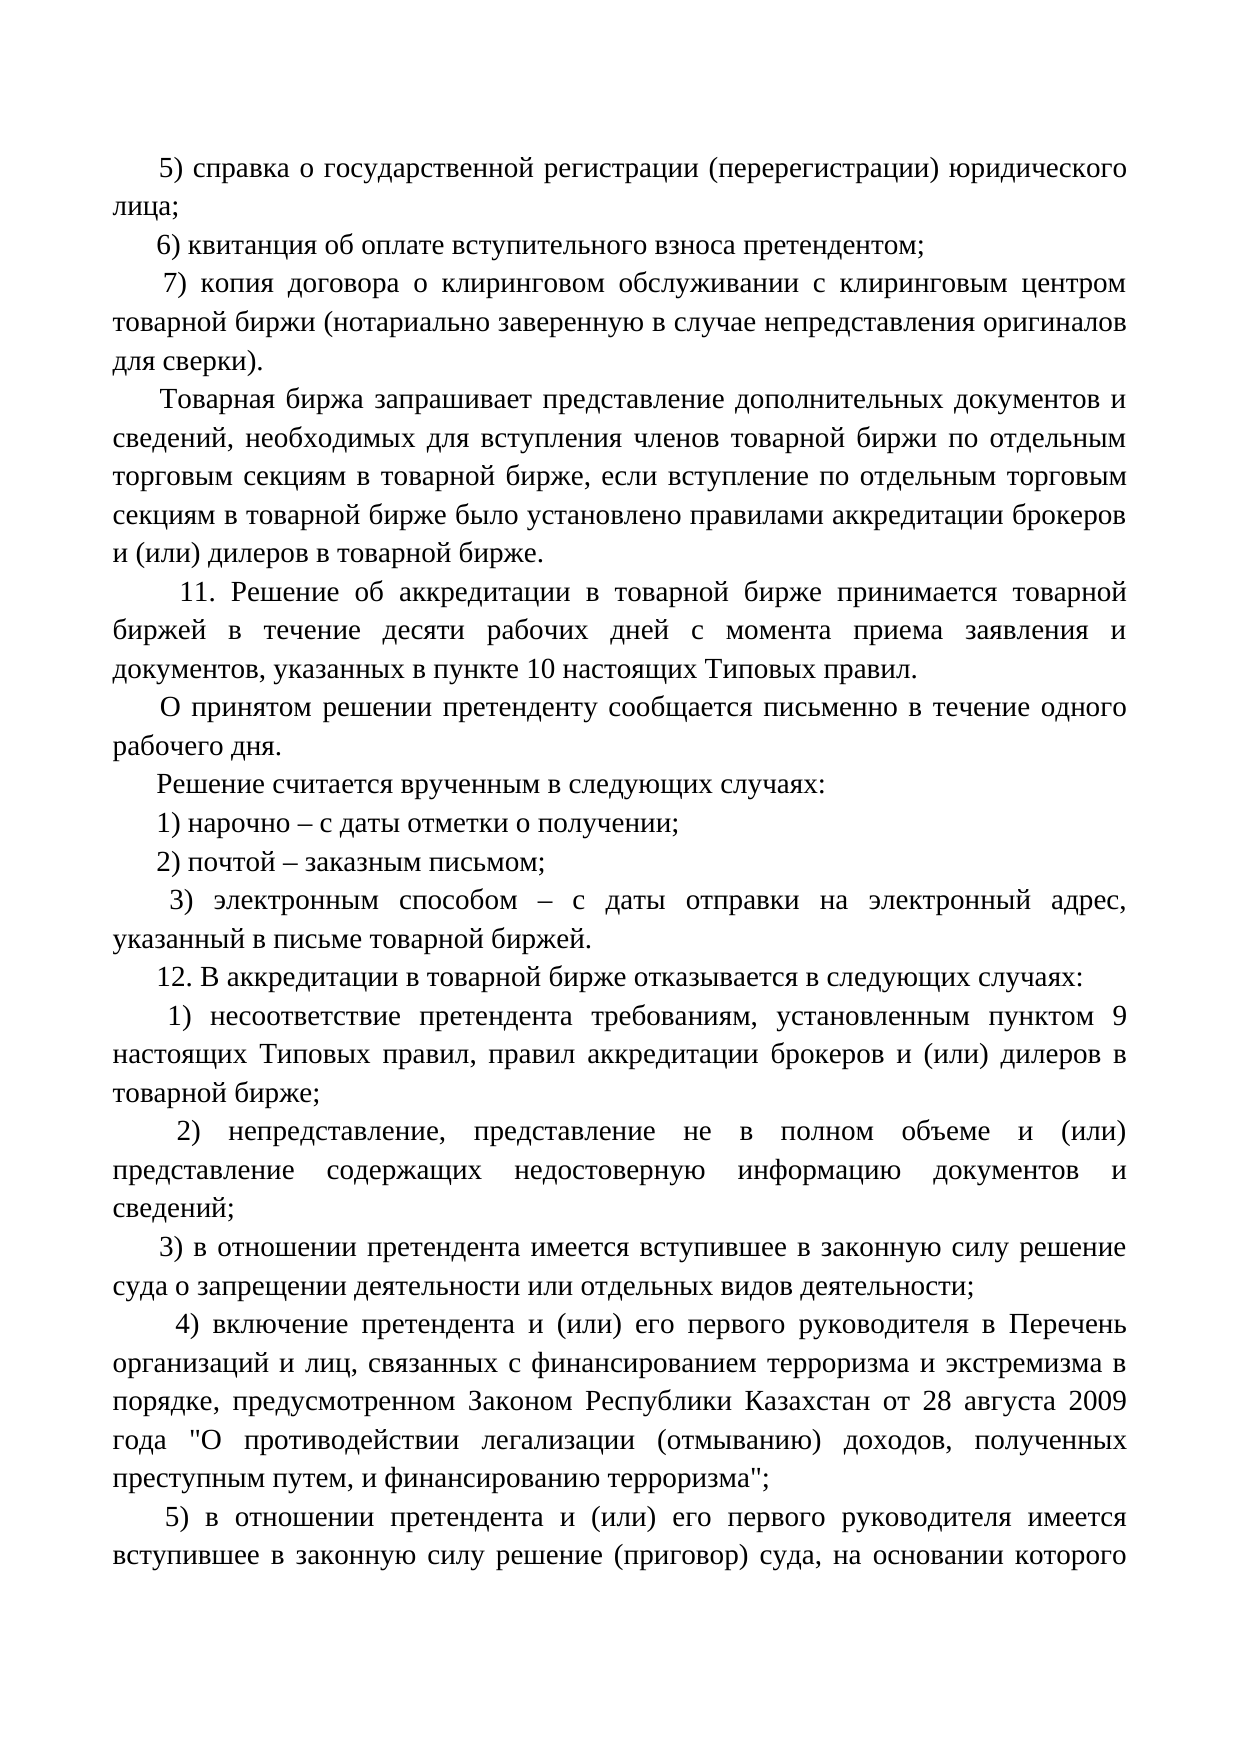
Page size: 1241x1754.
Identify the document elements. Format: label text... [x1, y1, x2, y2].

text 1) нарочно – с даты отметки о получении; [112, 805, 1128, 839]
text Товарная биржа запрашивает представление дополнительных документов и сведений, необходимых для вступления членов товарной биржи по отдельным торговым секциям в товарной бирже, если вступление по отдельным торговым секциям в товарной бирже было установлено правилами аккредитации брокеров и (или) дилеров в товарной бирже. [112, 381, 1128, 569]
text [112, 1499, 1128, 1571]
text 1) несоответствие претендента требованиям, установленным пунктом 9 настоящих Типовых правил, правил аккредитации брокеров и (или) дилеров в товарной бирже; [112, 998, 1128, 1108]
text 6) квитанция об оплате вступительного взноса претендентом; [112, 227, 1128, 261]
text Решение считается врученным в следующих случаях: [112, 767, 1128, 800]
text 4) включение претендента и (или) его первого руководителя в Перечень организаций и лиц, связанных с финансированием терроризма и экстремизма в порядке, предусмотренном Законом Республики Казахстан от 28 августа 2009 года "О противодействии легализации (отмыванию) доходов, полученных преступным путем, и финансированию терроризма"; [112, 1306, 1128, 1494]
text 12. В аккредитации в товарной бирже отказывается в следующих случаях: [112, 959, 1128, 993]
text 3) электронным способом – с даты отправки на электронный адрес, указанный в письме товарной биржей. [112, 882, 1128, 954]
text 5) справка о государственной регистрации (перерегистрации) юридического лица; [112, 150, 1128, 222]
text 2) непредставление, представление не в полном объеме и (или) представление содержащих недостоверную информацию документов и сведений; [112, 1113, 1128, 1224]
text 11. Решение об аккредитации в товарной бирже принимается товарной биржей в течение десяти рабочих дней с момента приема заявления и документов, указанных в пункте 10 настоящих Типовых правил. [112, 574, 1128, 684]
text 7) копия договора о клиринговом обслуживании с клиринговым центром товарной биржи (нотариально заверенную в случае непредставления оригиналов для сверки). [112, 266, 1128, 376]
text 2) почтой – заказным письмом; [112, 844, 1128, 877]
text О принятом решении претенденту сообщается письменно в течение одного рабочего дня. [112, 689, 1128, 762]
text 3) в отношении претендента имеется вступившее в законную силу решение суда о запрещении деятельности или отдельных видов деятельности; [112, 1229, 1128, 1301]
